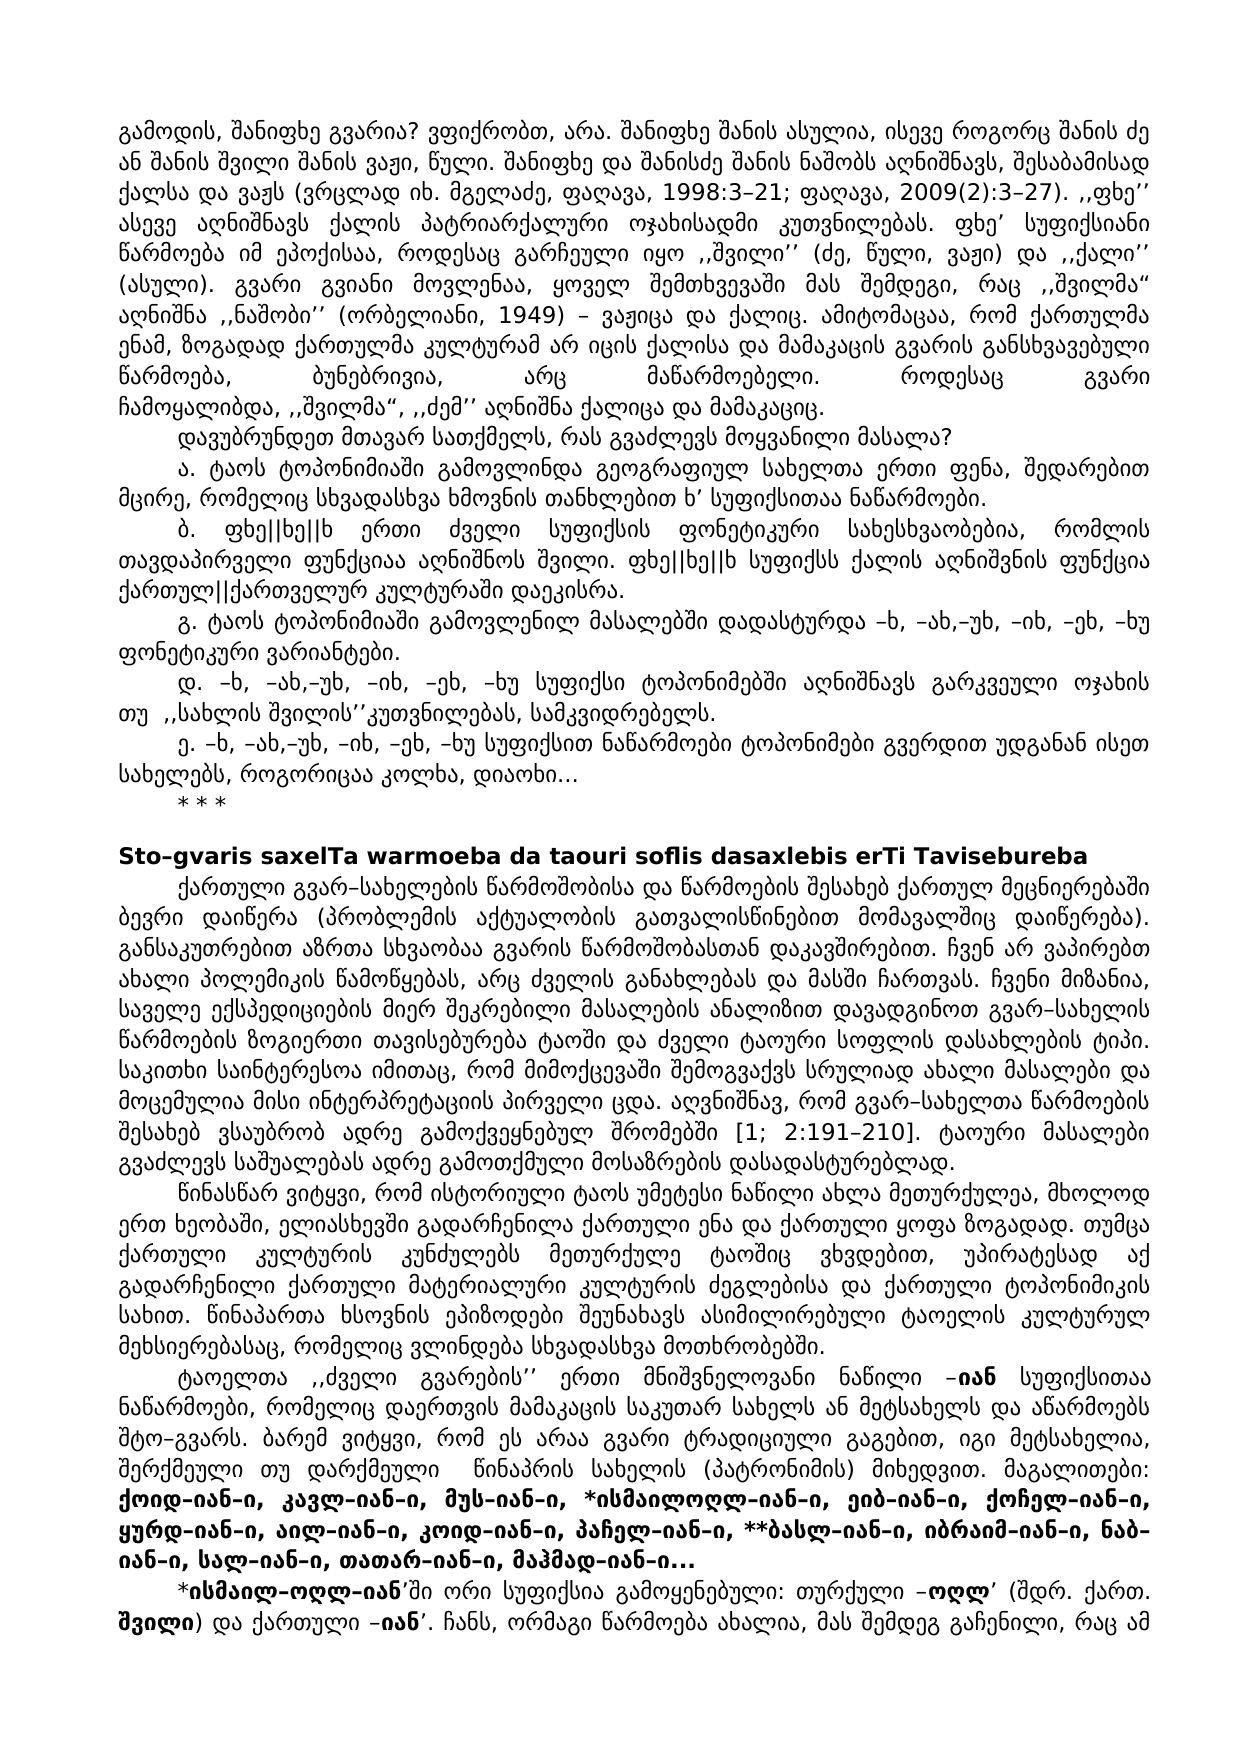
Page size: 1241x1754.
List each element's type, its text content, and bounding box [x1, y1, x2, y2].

text Sto–gvaris saxelTa warmoeba da taouri soflis dasaxlebis erTi Tavisebureba [118, 843, 1152, 870]
text * * * [177, 792, 1152, 818]
list დ. –ხ, –ახ,–უხ, –იხ, –ეხ, –ხუ სუფიქსი ტოპონიმებში აღნიშნავს გარკვეული ოჯახის თუ ,,სახლის შვილის’’კუთვნილებას, სამკვიდრებელს. [118, 669, 1152, 727]
text ქართული გვარ–სახელების წარმოშობისა და წარმოების შესახებ ქართულ მეცნიერებაში ბევრი დაიწერა (პრობლემის აქტუალობის გათვალისწინებით მომავალშიც დაიწერება). განსაკუთრებით აზრთა სხვაობაა გვარის წარმოშობასთან დაკავშირებით. ჩვენ არ ვაპირებთ ახალი პოლემიკის წამოწყებას, არც ძველის განახლებას და მასში ჩართვას. ჩვენი მიზანია, საველე ექსპედიციების მიერ შეკრებილი მასალების ანალიზით დავადგინოთ გვარ–სახელის წარმოების ზოგიერთი თავისებურება ტაოში და ძველი ტაოური სოფლის დასახლების ტიპი. საკითხი საინტერესოა იმითაც, რომ მიმოქცევაში შემოგვაქვს სრულიად ახალი მასალები და მოცემულია მისი ინტერპრეტაციის პირველი ცდა. აღვნიშნავ, რომ გვარ–სახელთა წარმოების შესახებ ვსაუბრობ ადრე გამოქვეყნებულ შრომებში [1; 2:191–210]. ტაოური მასალები გვაძლევს საშუალებას ადრე გამოთქმული მოსაზრების დასადასტურებლად. [118, 874, 1152, 1176]
list ა. ტაოს ტოპონიმიაში გამოვლინდა გეოგრაფიულ სახელთა ერთი ფენა, შედარებით მცირე, რომელიც სხვადასხვა ხმოვნის თანხლებით ხ’ სუფიქსითაა ნაწარმოები. [118, 455, 1152, 512]
list ე. –ხ, –ახ,–უხ, –იხ, –ეხ, –ხუ სუფიქსით ნაწარმოები ტოპონიმები გვერდით უდგანან ისეთ სახელებს, როგორიცაა კოლხა, დიაოხი... [118, 731, 1152, 788]
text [118, 1578, 1152, 1636]
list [118, 118, 1152, 420]
list ბ. ფხე||ხე||ხ ერთი ძველი სუფიქსის ფონეტიკური სახესხვაობებია, რომლის თავდაპირველი ფუნქციაა აღნიშნოს შვილი. ფხე||ხე||ხ სუფიქსს ქალის აღნიშვნის ფუნქცია ქართულ||ქართველურ კულტურაში დაეკისრა. [118, 516, 1152, 604]
list გ. ტაოს ტოპონიმიაში გამოვლენილ მასალებში დადასტურდა –ხ, –ახ,–უხ, –იხ, –ეხ, –ხუ ფონეტიკური ვარიანტები. [118, 608, 1152, 665]
list დავუბრუნდეთ მთავარ სათქმელს, რას გვაძლევს მოყვანილი მასალა? [118, 424, 1152, 451]
text ტაოელთა ,,ძველი გვარების’’ ერთი მნიშვნელოვანი ნაწილი –იან სუფიქსითაა ნაწარმოები, რომელიც დაერთვის მამაკაცის საკუთარ სახელს ან მეტსახელს და აწარმოებს შტო–გვარს. ბარემ ვიტყვი, რომ ეს არაა გვარი ტრადიციული გაგებით, იგი მეტსახელია, შერქმეული თუ დარქმეული წინაპრის სახელის (პატრონიმის) მიხედვით. მაგალითები: ქოიდ–იან–ი, კავლ–იან–ი, მუს–იან–ი, *ისმაილოღლ–იან–ი, ეიბ–იან–ი, ქოჩელ–იან–ი, ყურდ–იან–ი, აილ–იან–ი, კოიდ–იან–ი, პაჩელ–იან–ი, **ბასლ–იან–ი, იბრაიმ–იან–ი, ნაბ–იან–ი, სალ–იან–ი, თათარ–იან–ი, მაჰმად–იან–ი... [118, 1364, 1152, 1574]
text წინასწარ ვიტყვი, რომ ისტორიული ტაოს უმეტესი ნაწილი ახლა მეთურქულეა, მხოლოდ ერთ ხეობაში, ელიასხევში გადარჩენილა ქართული ენა და ქართული ყოფა ზოგადად. თუმცა ქართული კულტურის კუნძულებს მეთურქულე ტაოშიც ვხვდებით, უპირატესად აქ გადარჩენილი ქართული მატერიალური კულტურის ძეგლებისა და ქართული ტოპონიმიკის სახით. წინაპართა ხსოვნის ეპიზოდები შეუნახავს ასიმილირებული ტაოელის კულტურულ მეხსიერებასაც, რომელიც ვლინდება სხვადასხვა მოთხრობებში. [118, 1180, 1152, 1360]
